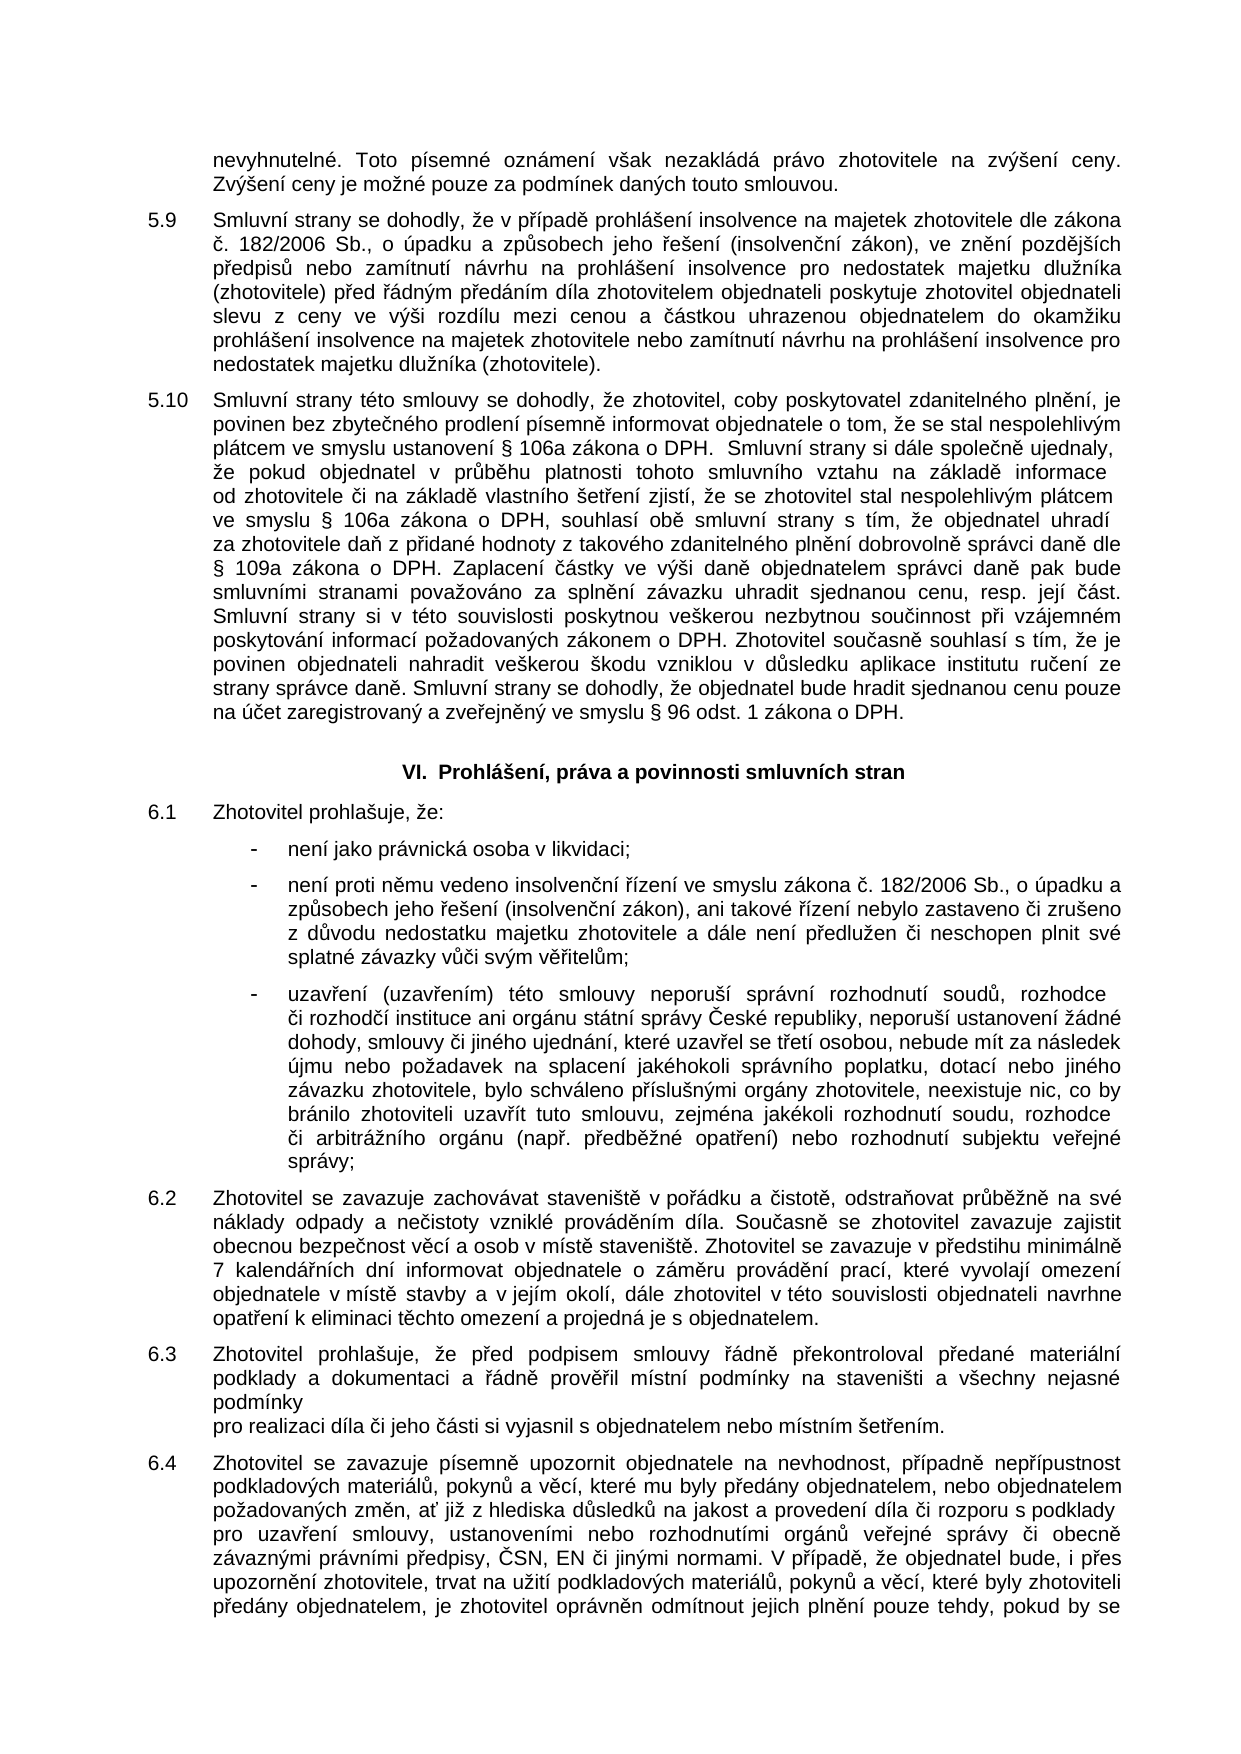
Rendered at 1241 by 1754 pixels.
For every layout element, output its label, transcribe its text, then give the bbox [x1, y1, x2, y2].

list není proti němu vedeno insolvenční řízení ve smyslu zákona č. 182/2006 Sb., o úpadku a způsobech jeho řešení (insolvenční zákon), ani takové řízení nebylo zastaveno či zrušeno z důvodu nedostatku majetku zhotovitele a dále není předlužen či neschopen plnit své splatné závazky vůči svým věřitelům; [250, 873, 1122, 969]
list Zhotovitel prohlašuje, že: [148, 800, 1122, 824]
list Zhotovitel se zavazuje zachovávat staveniště v pořádku a čistotě, odstraňovat průběžně na své náklady odpady a nečistoty vzniklé prováděním díla. Současně se zhotovitel zavazuje zajistit obecnou bezpečnost věcí a osob v místě staveniště. Zhotovitel se zavazuje v předstihu minimálně 7 kalendářních dní informovat objednatele o záměru provádění prací, které vyvolají omezení objednatele v místě stavby a v jejím okolí, dále zhotovitel v této souvislosti objednateli navrhne opatření k eliminaci těchto omezení a projedná je s objednatelem. [148, 1186, 1122, 1329]
list není jako právnická osoba v likvidaci; [250, 837, 1122, 861]
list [148, 1450, 1122, 1618]
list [148, 148, 1122, 196]
list uzavření (uzavřením) této smlouvy neporuší správní rozhodnutí soudů, rozhodce či rozhodčí instituce ani orgánu státní správy České republiky, neporuší ustanovení žádné dohody, smlouvy či jiného ujednání, které uzavřel se třetí osobou, nebude mít za následek újmu nebo požadavek na splacení jakéhokoli správního poplatku, dotací nebo jiného závazku zhotovitele, bylo schváleno příslušnými orgány zhotovitele, neexistuje nic, co by bránilo zhotoviteli uzavřít tuto smlouvu, zejména jakékoli rozhodnutí soudu, rozhodce či arbitrážního orgánu (např. předběžné opatření) nebo rozhodnutí subjektu veřejné správy; [250, 982, 1122, 1173]
list Smluvní strany se dohodly, že v případě prohlášení insolvence na majetek zhotovitele dle zákona č. 182/2006 Sb., o úpadku a způsobech jeho řešení (insolvenční zákon), ve znění pozdějších předpisů nebo zamítnutí návrhu na prohlášení insolvence pro nedostatek majetku dlužníka (zhotovitele) před řádným předáním díla zhotovitelem objednateli poskytuje zhotovitel objednateli slevu z ceny ve výši rozdílu mezi cenou a částkou uhrazenou objednatelem do okamžiku prohlášení insolvence na majetek zhotovitele nebo zamítnutí návrhu na prohlášení insolvence pro nedostatek majetku dlužníka (zhotovitele). [148, 208, 1122, 376]
list Zhotovitel prohlašuje, že před podpisem smlouvy řádně překontroloval předané materiální podklady a dokumentaci a řádně prověřil místní podmínky na staveništi a všechny nejasné podmínky pro realizaci díla či jeho části si vyjasnil s objednatelem nebo místním šetřením. [148, 1342, 1122, 1438]
list Prohlášení, práva a povinnosti smluvních stran [185, 760, 1122, 784]
list Smluvní strany této smlouvy se dohodly, že zhotovitel, coby poskytovatel zdanitelného plnění, je povinen bez zbytečného prodlení písemně informovat objednatele o tom, že se stal nespolehlivým plátcem ve smyslu ustanovení § 106a zákona o DPH. Smluvní strany si dále společně ujednaly, že pokud objednatel v průběhu platnosti tohoto smluvního vztahu na základě informace od zhotovitele či na základě vlastního šetření zjistí, že se zhotovitel stal nespolehlivým plátcem ve smyslu § 106a zákona o DPH, souhlasí obě smluvní strany s tím, že objednatel uhradí za zhotovitele daň z přidané hodnoty z takového zdanitelného plnění dobrovolně správci daně dle § 109a zákona o DPH. Zaplacení částky ve výši daně objednatelem správci daně pak bude smluvními stranami považováno za splnění závazku uhradit sjednanou cenu, resp. její část. Smluvní strany si v této souvislosti poskytnou veškerou nezbytnou součinnost při vzájemném poskytování informací požadovaných zákonem o DPH. Zhotovitel současně souhlasí s tím, že je povinen objednateli nahradit veškerou škodu vzniklou v důsledku aplikace institutu ručení ze strany správce daně. Smluvní strany se dohodly, že objednatel bude hradit sjednanou cenu pouze na účet zaregistrovaný a zveřejněný ve smyslu § 96 odst. 1 zákona o DPH. [148, 388, 1122, 724]
